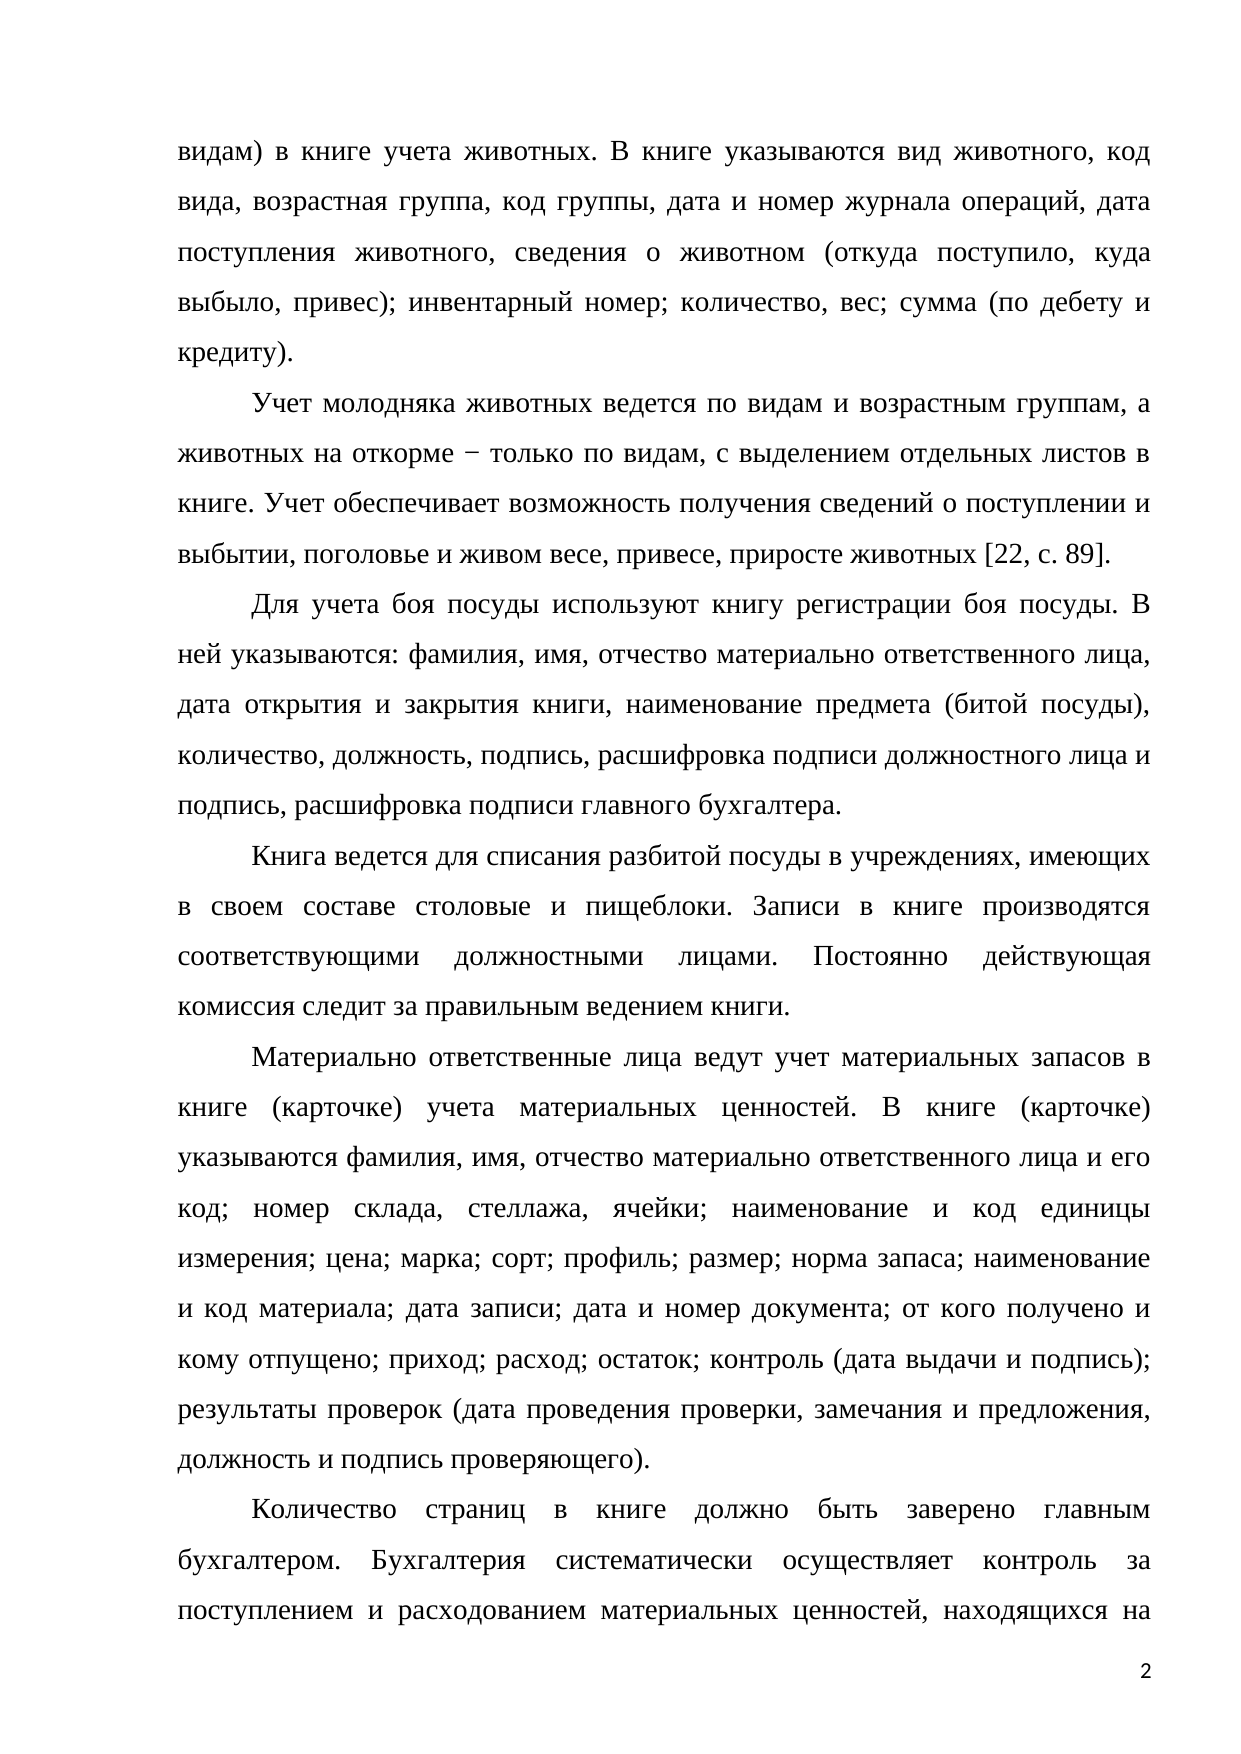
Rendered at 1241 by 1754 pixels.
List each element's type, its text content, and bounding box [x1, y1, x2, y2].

text Для учета боя посуды используют книгу регистрации боя посуды. В ней указываются: фамилия, имя, отчество материально ответственного лица, дата открытия и закрытия книги, наименование предмета (битой посуды), количество, должность, подпись, расшифровка подписи должностного лица и подпись, расшифровка подписи главного бухгалтера. [177, 586, 1152, 821]
text Учет молодняка животных ведется по видам и возрастным группам, а животных на откорме − только по видам, с выделением отдельных листов в книге. Учет обеспечивает возможность получения сведений о поступлении и выбытии, поголовье и живом весе, привесе, приросте животных [22, с. 89]. [177, 385, 1152, 569]
text Материально ответственные лица ведут учет материальных запасов в книге (карточке) учета материальных ценностей. В книге (карточке) указываются фамилия, имя, отчество материально ответственного лица и его код; номер склада, стеллажа, ячейки; наименование и код единицы измерения; цена; марка; сорт; профиль; размер; норма запаса; наименование и код материала; дата записи; дата и номер документа; от кого получено и кому отпущено; приход; расход; остаток; контроль (дата выдачи и подпись); результаты проверок (дата проведения проверки, замечания и предложения, должность и подпись проверяющего). [177, 1039, 1152, 1475]
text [177, 133, 1152, 368]
text Книга ведется для списания разбитой посуды в учреждениях, имеющих в своем составе столовые и пищеблоки. Записи в книге производятся соответствующими должностными лицами. Постоянно действующая комиссия следит за правильным ведением книги. [177, 838, 1152, 1022]
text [177, 1492, 1152, 1626]
